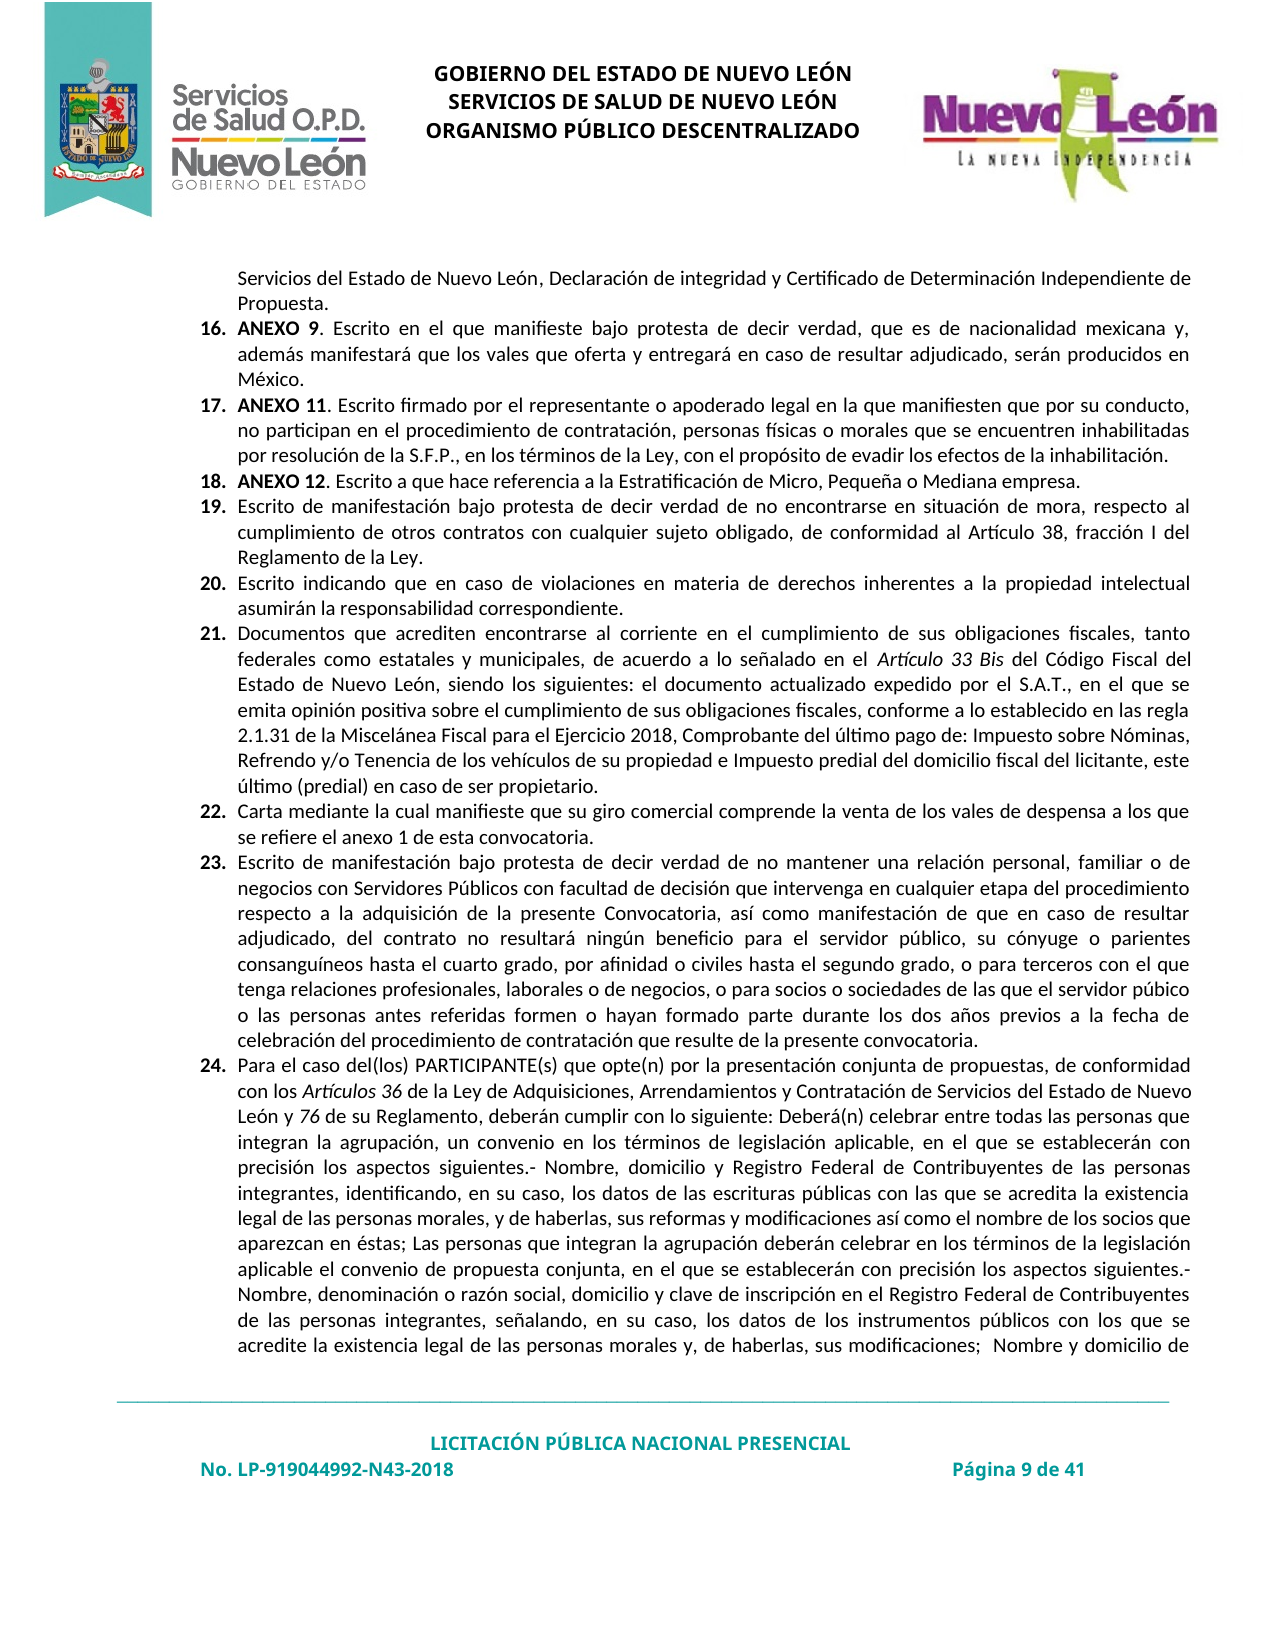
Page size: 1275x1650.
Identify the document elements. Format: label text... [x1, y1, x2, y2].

list ANEXO 11. Escrito firmado por el representante o apoderado legal en la que manifiesten que por su conducto, no participan en el procedimiento de contratación, personas físicas o morales que se encuentren inhabilitadas por resolución de la S.F.P., en los términos de la Ley, con el propósito de evadir los efectos de la inhabilitación. [200, 392, 1192, 468]
list Escrito indicando que en caso de violaciones en materia de derechos inherentes a la propiedad intelectual asumirán la responsabilidad correspondiente. [200, 570, 1192, 621]
picture [15, 2, 1249, 229]
list ANEXO 9. Escrito en el que manifieste bajo protesta de decir verdad, que es de nacionalidad mexicana y, además manifestará que los vales que oferta y entregará en caso de resultar adjudicado, serán producidos en México. [200, 316, 1192, 392]
list Documentos que acrediten encontrarse al corriente en el cumplimiento de sus obligaciones fiscales, tanto federales como estatales y municipales, de acuerdo a lo señalado en el Artículo 33 Bis del Código Fiscal del Estado de Nuevo León, siendo los siguientes: el documento actualizado expedido por el S.A.T., en el que se emita opinión positiva sobre el cumplimiento de sus obligaciones fiscales, conforme a lo establecido en las regla 2.1.31 de la Miscelánea Fiscal para el Ejercicio 2018, Comprobante del último pago de: Impuesto sobre Nóminas, Refrendo y/o Tenencia de los vehículos de su propiedad e Impuesto predial del domicilio fiscal del licitante, este último (predial) en caso de ser propietario. [200, 621, 1192, 798]
list Escrito de manifestación bajo protesta de decir verdad de no encontrarse en situación de mora, respecto al cumplimiento de otros contratos con cualquier sujeto obligado, de conformidad al Artículo 38, fracción I del Reglamento de la Ley. [200, 493, 1192, 570]
list Escrito de manifestación bajo protesta de decir verdad de no mantener una relación personal, familiar o de negocios con Servidores Públicos con facultad de decisión que intervenga en cualquier etapa del procedimiento respecto a la adquisición de la presente Convocatoria, así como manifestación de que en caso de resultar adjudicado, del contrato no resultará ningún beneficio para el servidor público, su cónyuge o parientes consanguíneos hasta el cuarto grado, por afinidad o civiles hasta el segundo grado, o para terceros con el que tenga relaciones profesionales, laborales o de negocios, o para socios o sociedades de las que el servidor púbico o las personas antes referidas formen o hayan formado parte durante los dos años previos a la fecha de celebración del procedimiento de contratación que resulte de la presente convocatoria. [200, 849, 1192, 1053]
list Carta mediante la cual manifieste que su giro comercial comprende la venta de los vales de despensa a los que se refiere el anexo 1 de esta convocatoria. [200, 798, 1192, 849]
list ANEXO 12. Escrito a que hace referencia a la Estratificación de Micro, Pequeña o Mediana empresa. [200, 468, 1192, 493]
